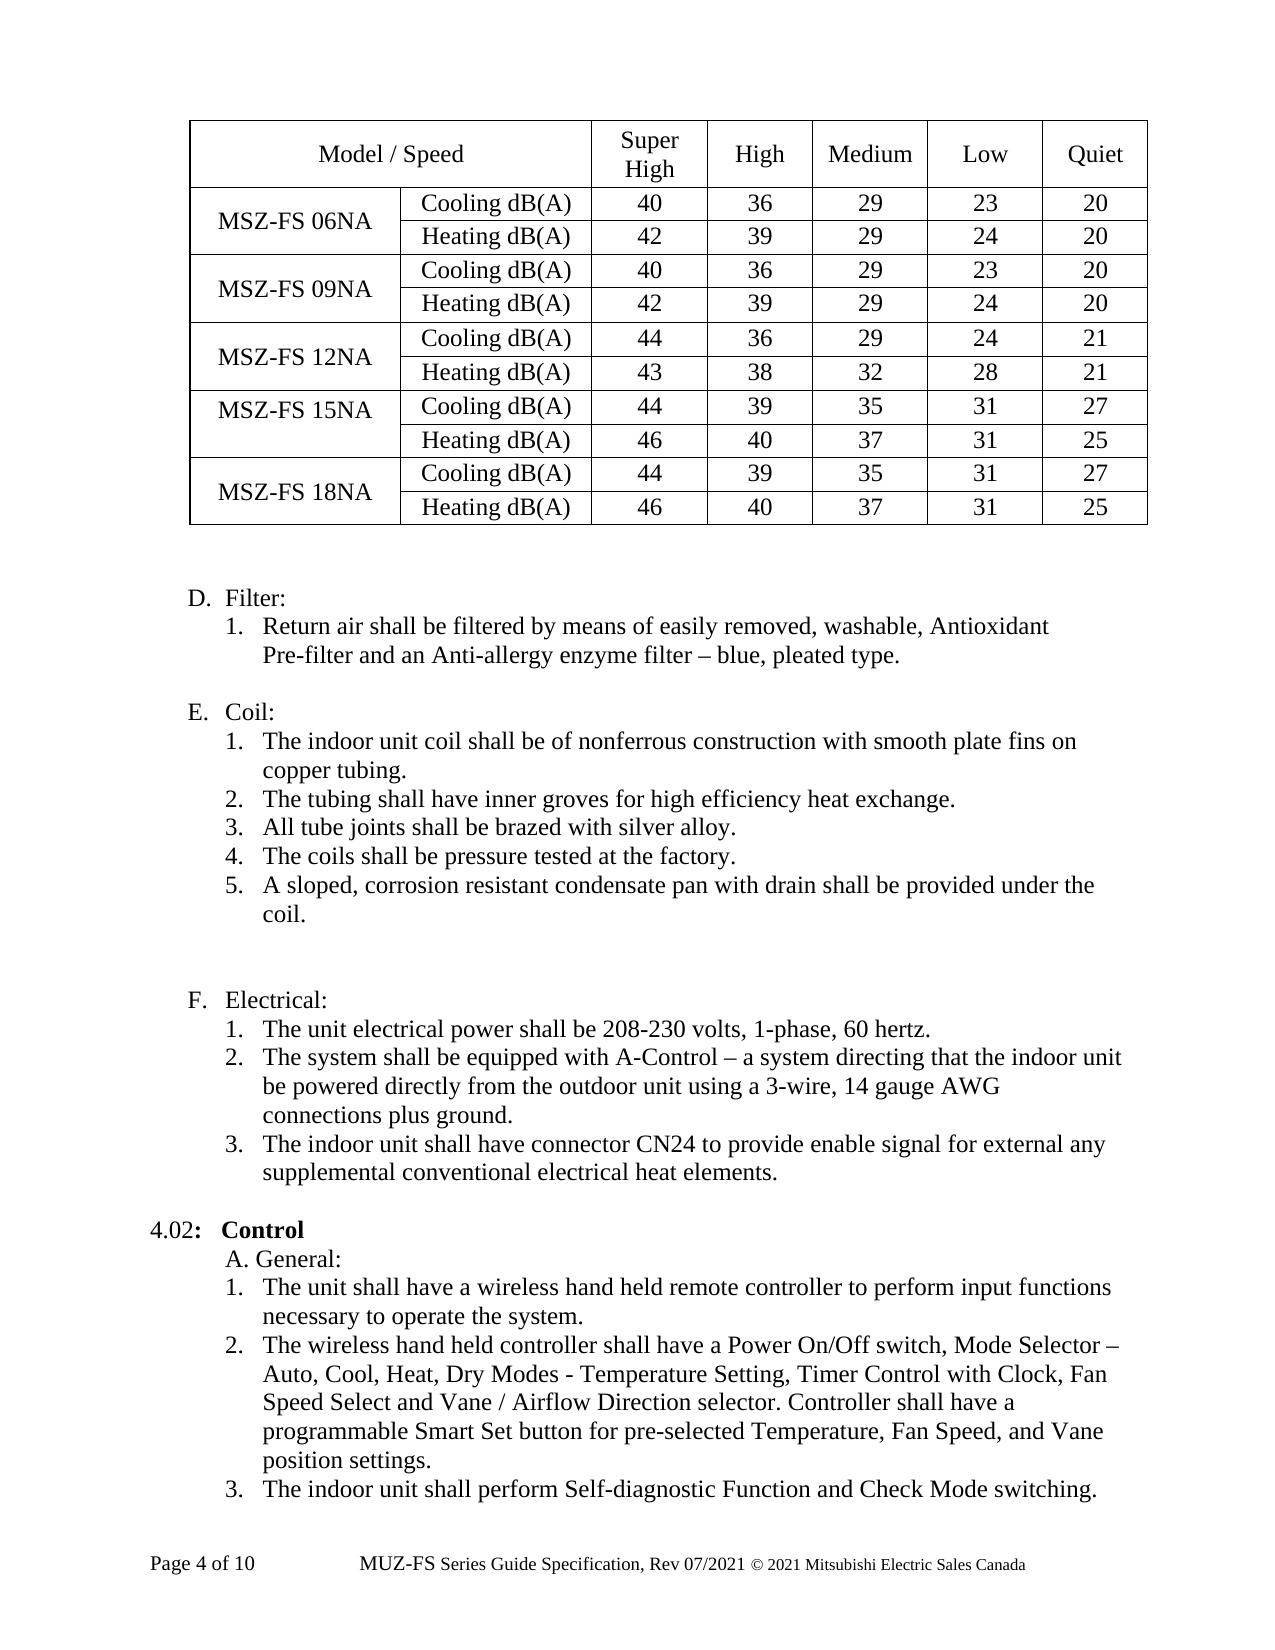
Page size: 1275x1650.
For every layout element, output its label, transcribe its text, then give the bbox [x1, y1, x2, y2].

table_header High [708, 121, 812, 187]
table_cell 29 [813, 255, 927, 287]
table_cell 39 [708, 391, 812, 424]
table_cell 40 [708, 492, 812, 524]
table_cell 24 [928, 288, 1042, 322]
list 1. The unit shall have a wireless hand held remote controller to perform input functions necessary to operate the system. [225, 1272, 1125, 1330]
table_header Medium [813, 121, 927, 187]
table_cell Heating dB(A) [401, 492, 591, 524]
table_cell 35 [813, 458, 927, 491]
table_cell 36 [708, 255, 812, 287]
table_cell 44 [592, 323, 707, 356]
table_cell Cooling dB(A) [401, 391, 591, 424]
list 5. A sloped, corrosion resistant condensate pan with drain shall be provided under the coil. [225, 870, 1125, 927]
table_cell MSZ-FS 09NA [191, 255, 400, 322]
table_cell Cooling dB(A) [401, 255, 591, 287]
table_cell 31 [928, 458, 1042, 491]
list 3. The indoor unit shall have connector CN24 to provide enable signal for external any supplemental conventional electrical heat elements. [225, 1129, 1125, 1186]
table_cell 46 [592, 492, 707, 524]
table_cell 31 [928, 391, 1042, 424]
table_cell Heating dB(A) [401, 288, 591, 322]
table_cell 42 [592, 288, 707, 322]
list A. General: [150, 1244, 1125, 1272]
table_cell 31 [928, 492, 1042, 524]
table_cell MSZ-FS 18NA [191, 458, 400, 524]
table_cell 21 [1043, 323, 1147, 356]
table_cell Cooling dB(A) [401, 188, 591, 220]
table_cell 36 [708, 323, 812, 356]
list 3. All tube joints shall be brazed with silver alloy. [225, 812, 1125, 841]
list 2. The system shall be equipped with A-Control – a system directing that the indoor unit be powered directly from the outdoor unit using a 3-wire, 14 gauge AWG connections plus ground. [225, 1042, 1125, 1129]
table_cell 20 [1043, 288, 1147, 322]
table_cell 37 [813, 425, 927, 457]
table_cell 21 [1043, 357, 1147, 390]
table_cell 27 [1043, 458, 1147, 491]
table_cell MSZ-FS 06NA [191, 188, 400, 254]
table_cell 36 [708, 188, 812, 220]
text 1. Return air shall be filtered by means of easily removed, washable, Antioxidant Pre-filter and an Anti-allergy enzyme filter – blue, pleated type. [225, 611, 1078, 669]
table_cell 42 [592, 221, 707, 254]
table_cell Heating dB(A) [401, 221, 591, 254]
table_cell 28 [928, 357, 1042, 390]
table_cell 29 [813, 323, 927, 356]
list 1. The indoor unit coil shall be of nonferrous construction with smooth plate fins on copper tubing. [225, 726, 1125, 784]
table_cell 40 [592, 188, 707, 220]
table_cell 44 [592, 391, 707, 424]
table_cell 31 [928, 425, 1042, 457]
table_cell 27 [1043, 391, 1147, 424]
table_cell MSZ-FS 15NA [191, 391, 400, 457]
list E. Coil: [150, 697, 1125, 726]
table_cell 20 [1043, 188, 1147, 220]
table_cell 39 [708, 221, 812, 254]
list 4.02: Control [150, 1215, 1125, 1244]
table_header Super High [592, 121, 707, 187]
table_cell 35 [813, 391, 927, 424]
list F. Electrical: [187, 985, 1125, 1014]
table_cell 44 [592, 458, 707, 491]
list 1. The unit electrical power shall be 208-230 volts, 1-phase, 60 hertz. [225, 1014, 1125, 1042]
table_cell 23 [928, 255, 1042, 287]
table_cell 29 [813, 221, 927, 254]
table_cell 32 [813, 357, 927, 390]
table_cell 20 [1043, 255, 1147, 287]
table_cell 25 [1043, 492, 1147, 524]
table_cell 29 [813, 188, 927, 220]
table_cell MSZ-FS 12NA [191, 323, 400, 390]
table_header Model / Speed [191, 121, 591, 187]
table_cell 24 [928, 221, 1042, 254]
table_cell 40 [592, 255, 707, 287]
table_cell 39 [708, 288, 812, 322]
table_cell 25 [1043, 425, 1147, 457]
table_cell 37 [813, 492, 927, 524]
table_cell 40 [708, 425, 812, 457]
table_cell 43 [592, 357, 707, 390]
list D. Filter: [187, 583, 1125, 611]
table_cell 46 [592, 425, 707, 457]
list 4. The coils shall be pressure tested at the factory. [225, 841, 1125, 870]
table_cell 38 [708, 357, 812, 390]
list 3. The indoor unit shall perform Self-diagnostic Function and Check Mode switching. [225, 1474, 1125, 1502]
table_cell Cooling dB(A) [401, 458, 591, 491]
table_cell 23 [928, 188, 1042, 220]
list 2. The tubing shall have inner groves for high efficiency heat exchange. [225, 784, 1125, 812]
table_cell 24 [928, 323, 1042, 356]
table_cell 20 [1043, 221, 1147, 254]
table_cell 39 [708, 458, 812, 491]
table_header Quiet [1043, 121, 1147, 187]
table_cell 29 [813, 288, 927, 322]
table_cell Heating dB(A) [401, 425, 591, 457]
table_cell Heating dB(A) [401, 357, 591, 390]
list 2. The wireless hand held controller shall have a Power On/Off switch, Mode Selector – Auto, Cool, Heat, Dry Modes - Temperature Setting, Timer Control with Clock, Fan Speed Select and Vane / Airflow Direction selector. Controller shall have a programmable Smart Set button for pre-selected Temperature, Fan Speed, and Vane position settings. [225, 1330, 1125, 1474]
table_cell Cooling dB(A) [401, 323, 591, 356]
table_header Low [928, 121, 1042, 187]
